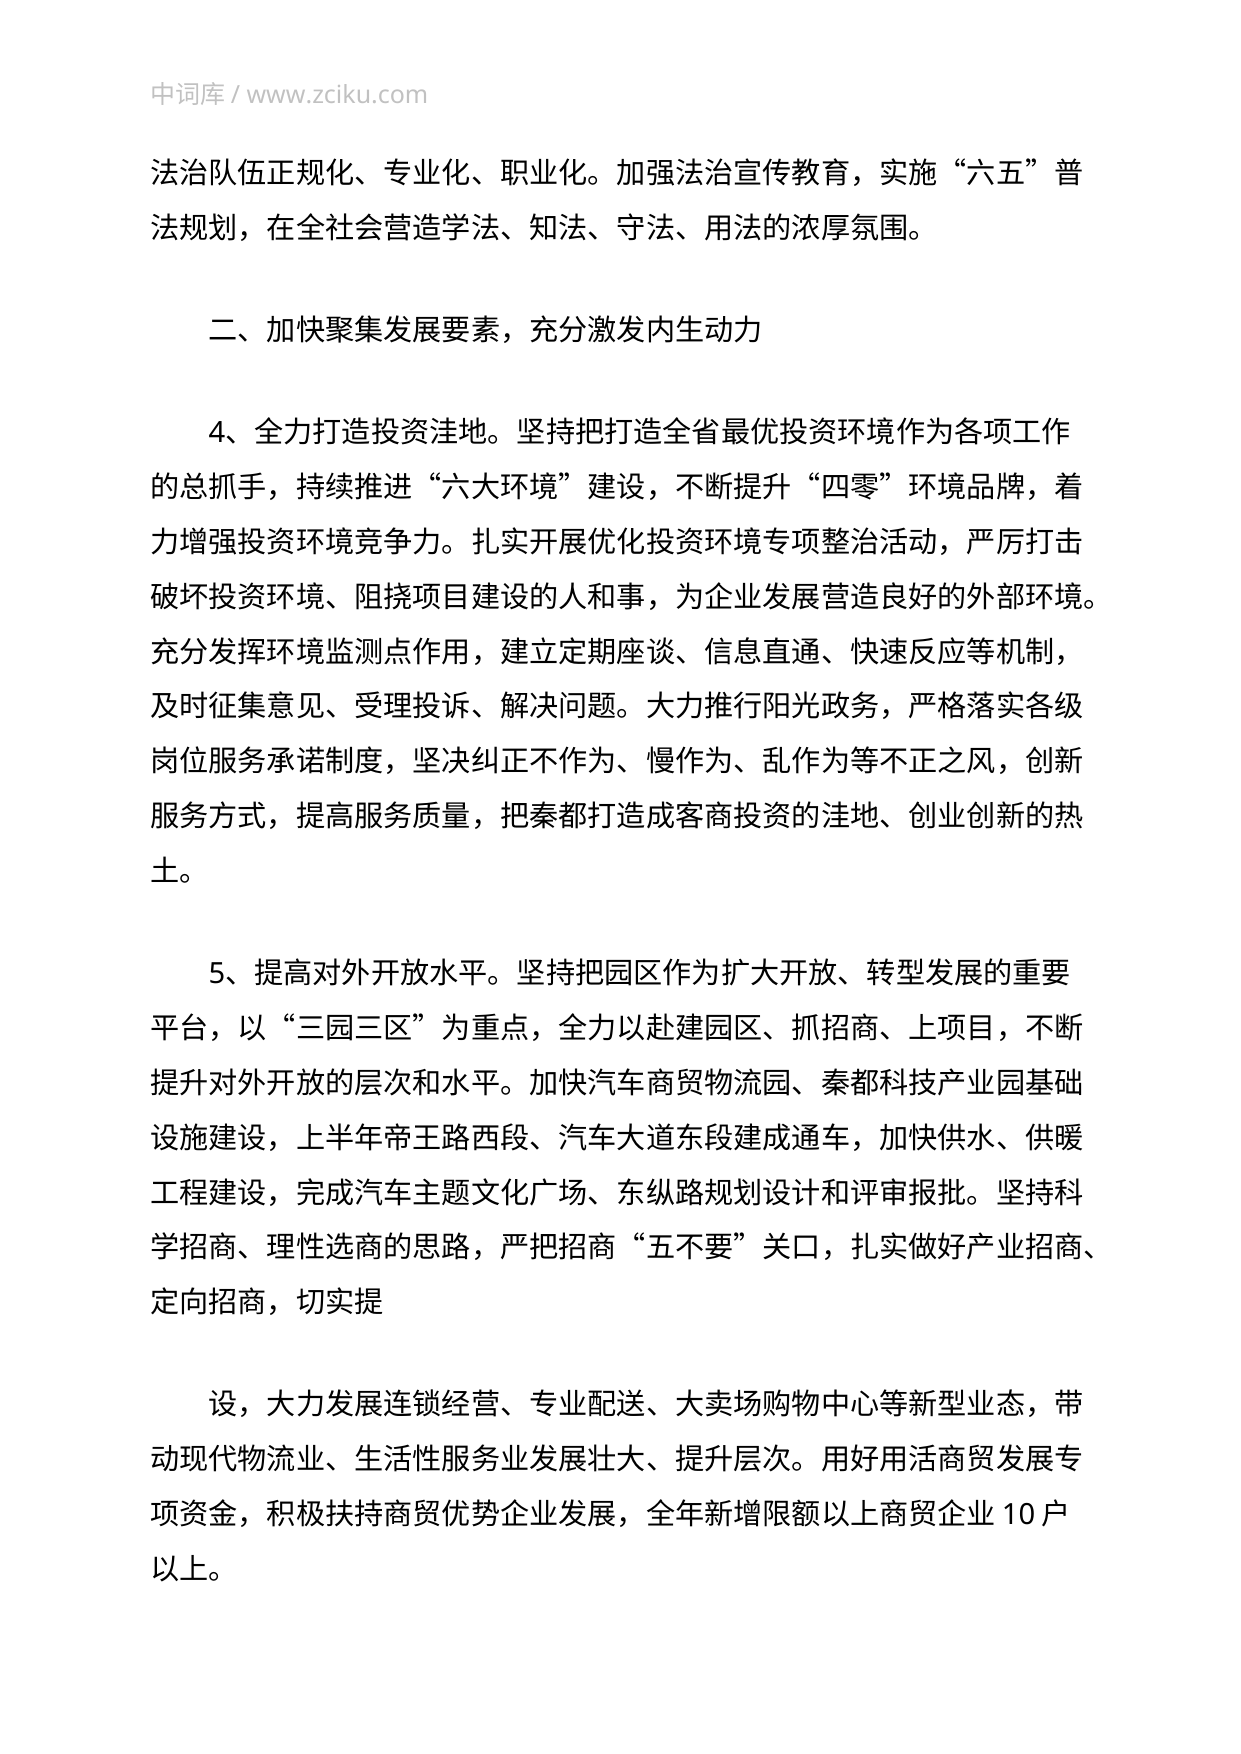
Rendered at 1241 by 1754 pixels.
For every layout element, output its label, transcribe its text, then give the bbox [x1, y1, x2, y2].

text 4、全力打造投资洼地。坚持把打造全省最优投资环境作为各项工作的总抓手，持续推进“六大环境”建设，不断提升“四零”环境品牌，着力增强投资环境竞争力。扎实开展优化投资环境专项整治活动，严厉打击破坏投资环境、阻挠项目建设的人和事，为企业发展营造良好的外部环境。充分发挥环境监测点作用，建立定期座谈、信息直通、快速反应等机制，及时征集意见、受理投诉、解决问题。大力推行阳光政务，严格落实各级岗位服务承诺制度，坚决纠正不作为、慢作为、乱作为等不正之风，创新服务方式，提高服务质量，把秦都打造成客商投资的洼地、创业创新的热土。 [150, 408, 1090, 890]
text 二、加快聚集发展要素，充分激发内生动力 [150, 307, 1090, 349]
text 5、提高对外开放水平。坚持把园区作为扩大开放、转型发展的重要平台，以“三园三区”为重点，全力以赴建园区、抓招商、上项目，不断提升对外开放的层次和水平。加快汽车商贸物流园、秦都科技产业园基础设施建设，上半年帝王路西段、汽车大道东段建成通车，加快供水、供暖工程建设，完成汽车主题文化广场、东纵路规划设计和评审报批。坚持科学招商、理性选商的思路，严把招商“五不要”关口，扎实做好产业招商、定向招商，切实提 [150, 949, 1090, 1321]
text 设，大力发展连锁经营、专业配送、大卖场购物中心等新型业态，带动现代物流业、生活性服务业发展壮大、提升层次。用好用活商贸发展专项资金，积极扶持商贸优势企业发展，全年新增限额以上商贸企业10户以上。 [150, 1381, 1090, 1588]
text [150, 150, 1090, 247]
